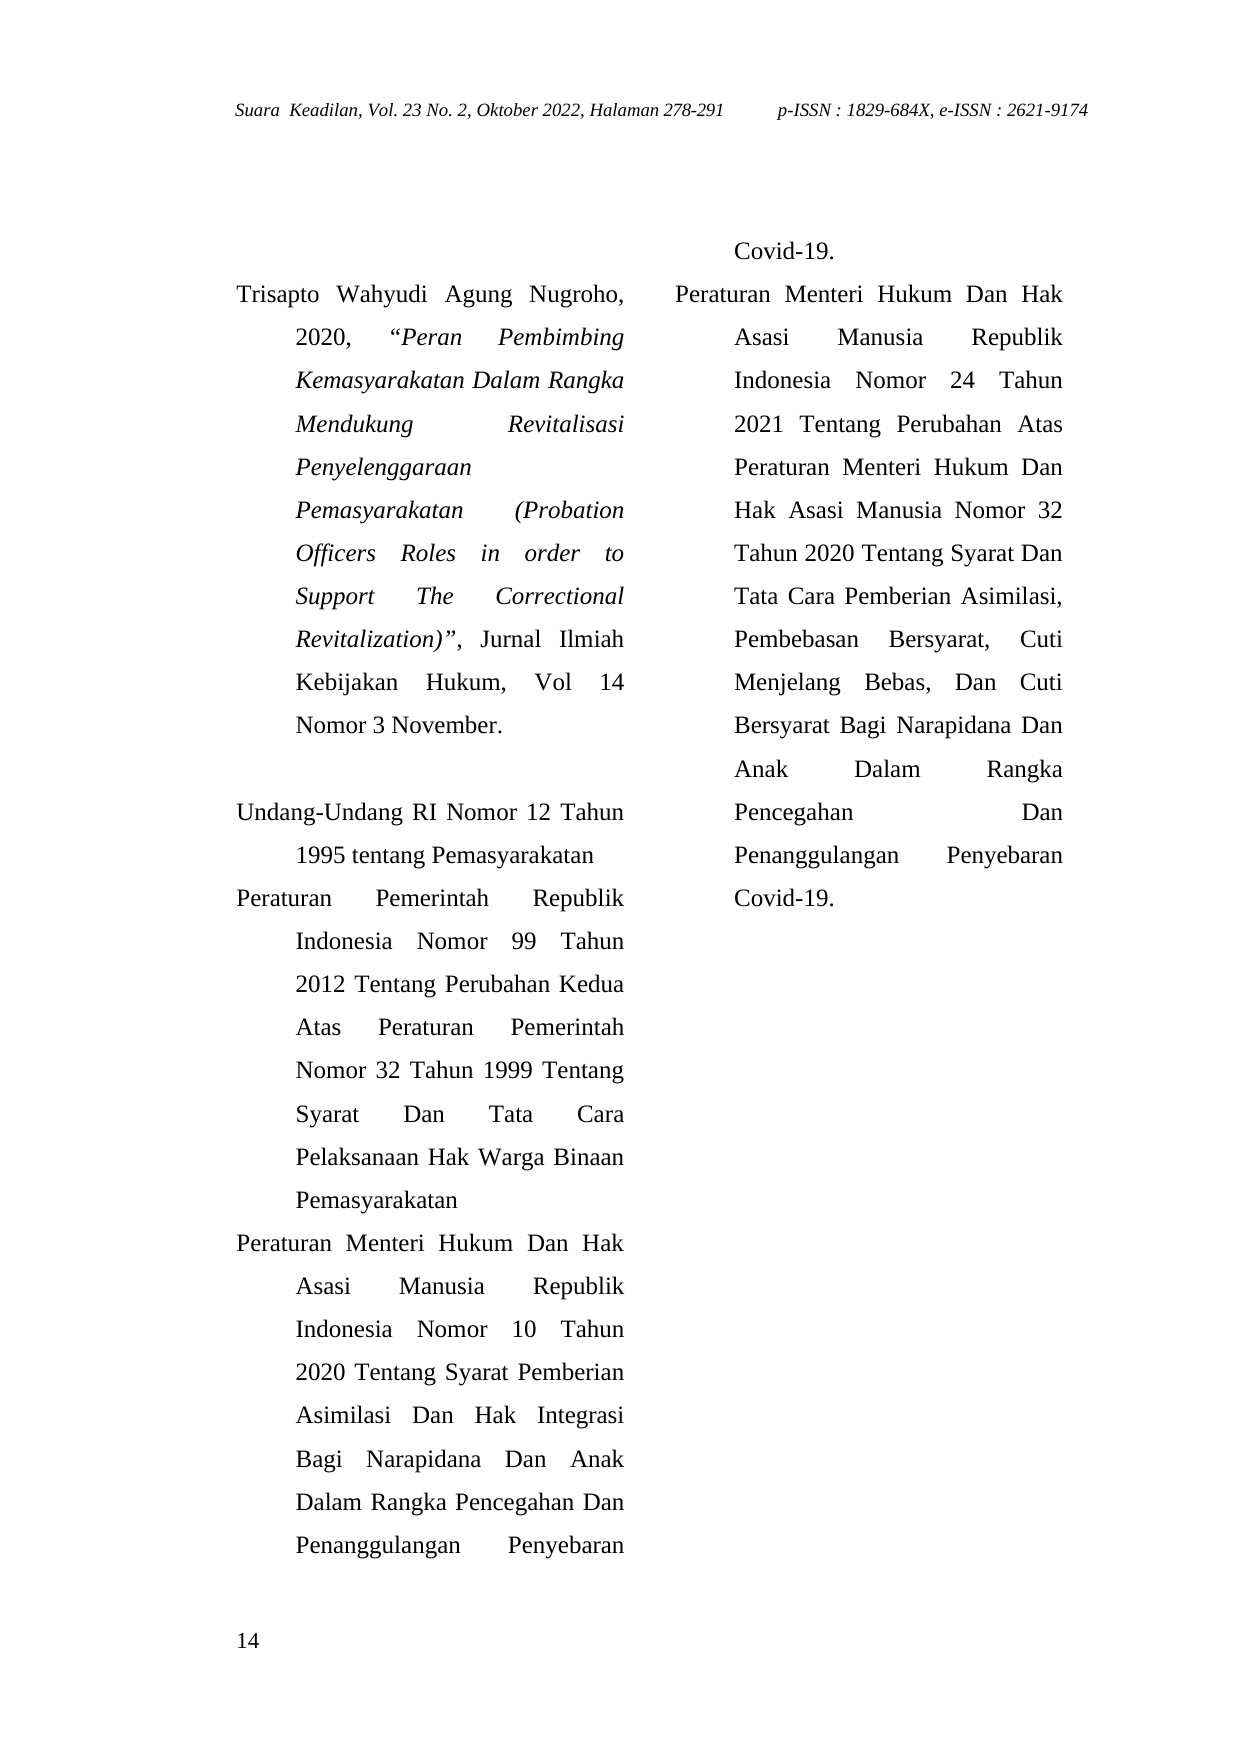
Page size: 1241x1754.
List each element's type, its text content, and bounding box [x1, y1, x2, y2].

text Peraturan Pemerintah Republik Indonesia Nomor 99 Tahun 2012 Tentang Perubahan Kedua Atas Peraturan Pemerintah Nomor 32 Tahun 1999 Tentang Syarat Dan Tata Cara Pelaksanaan Hak Warga Binaan Pemasyarakatan [236, 883, 624, 1214]
text Peraturan Menteri Hukum Dan Hak Asasi Manusia Republik Indonesia Nomor 10 Tahun 2020 Tentang Syarat Pemberian Asimilasi Dan Hak Integrasi Bagi Narapidana Dan Anak Dalam Rangka Pencegahan Dan Penanggulangan Penyebaran Covid-19. [236, 1228, 624, 1559]
text Undang-Undang RI Nomor 12 Tahun 1995 tentang Pemasyarakatan [236, 797, 624, 869]
text Trisapto Wahyudi Agung Nugroho, 2020, “Peran Pembimbing Kemasyarakatan Dalam Rangka Mendukung Revitalisasi Penyelenggaraan Pemasyarakatan (Probation Officers Roles in order to Support The Correctional Revitalization)”, Jurnal Ilmiah Kebijakan Hukum, Vol 14 Nomor 3 November. [236, 279, 624, 739]
text Peraturan Menteri Hukum Dan Hak Asasi Manusia Republik Indonesia Nomor 24 Tahun 2021 Tentang Perubahan Atas Peraturan Menteri Hukum Dan Hak Asasi Manusia Nomor 32 Tahun 2020 Tentang Syarat Dan Tata Cara Pemberian Asimilasi, Pembebasan Bersyarat, Cuti Menjelang Bebas, Dan Cuti Bersyarat Bagi Narapidana Dan Anak Dalam Rangka Pencegahan Dan Penanggulangan Penyebaran Covid-19. [675, 279, 1063, 912]
